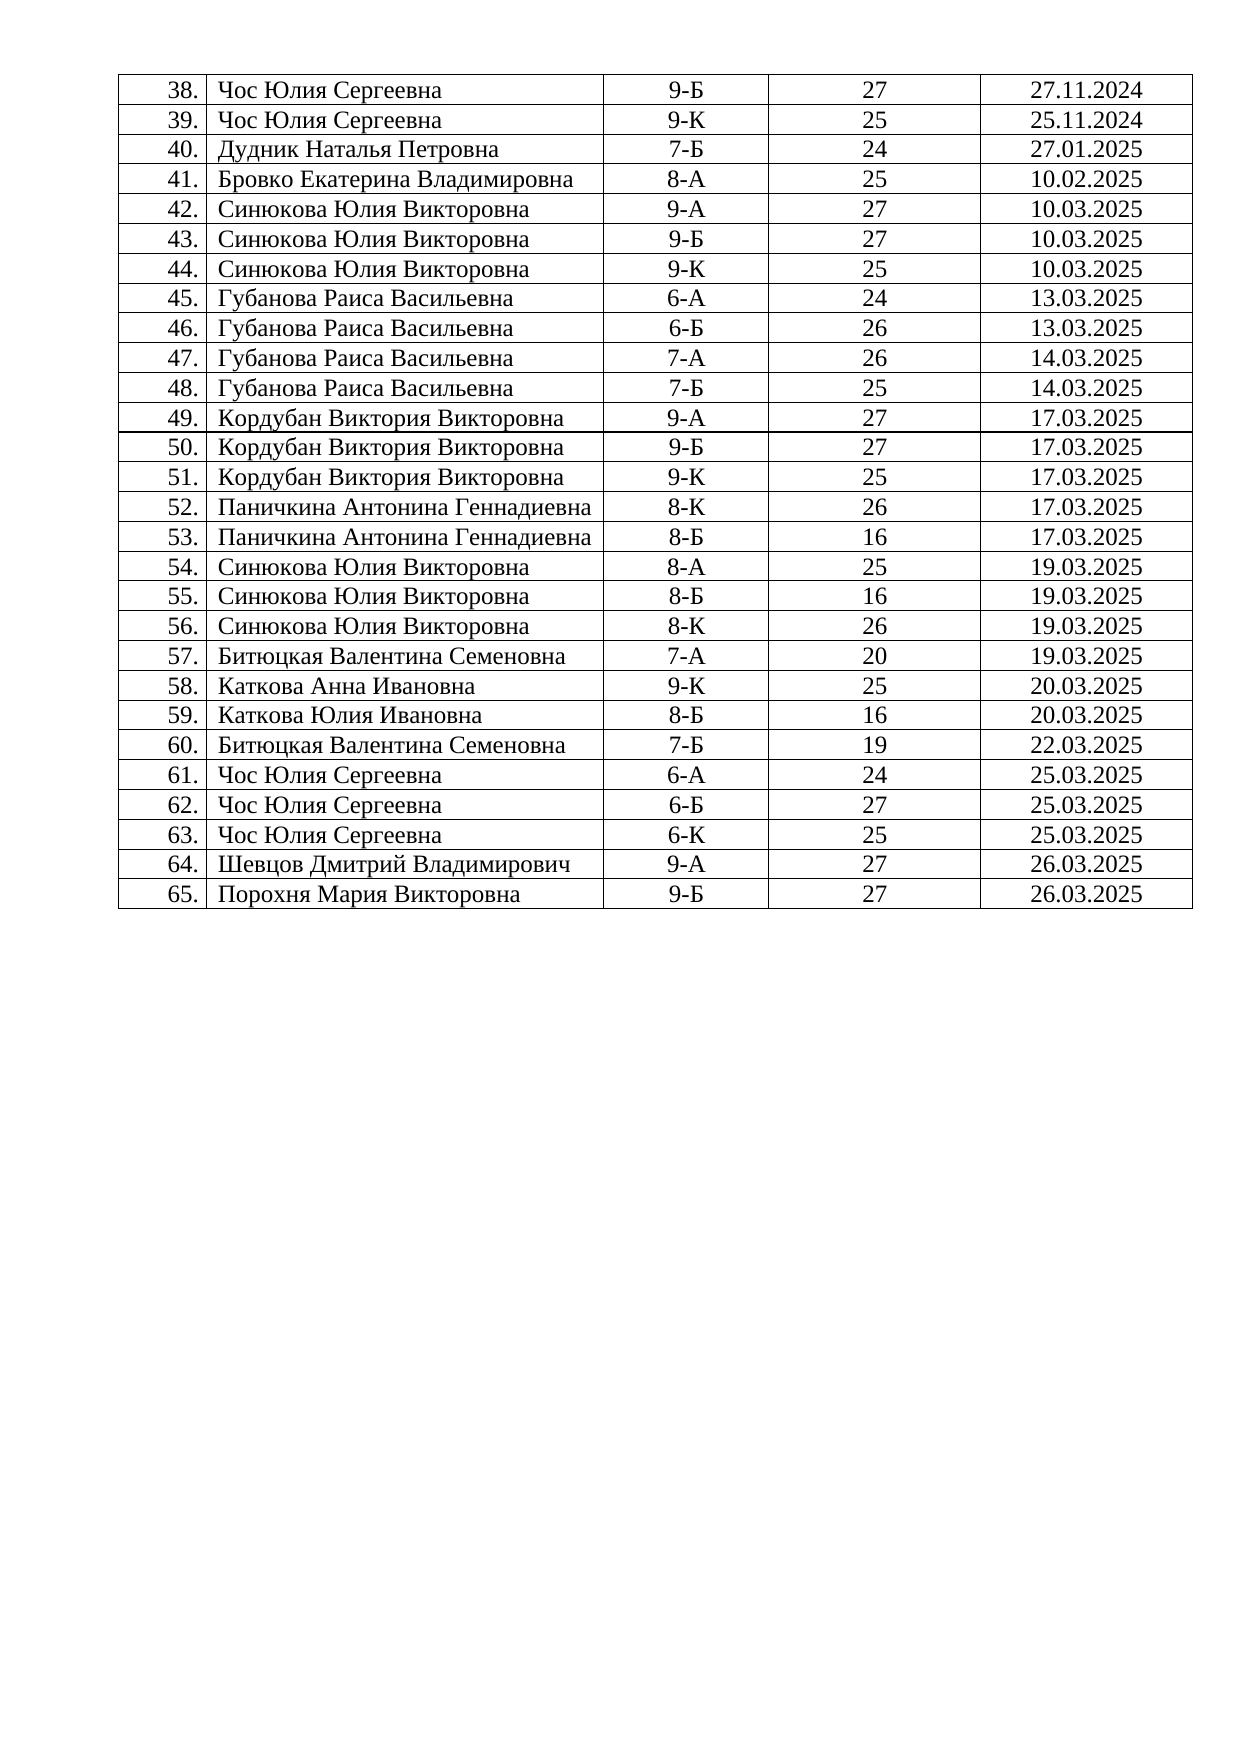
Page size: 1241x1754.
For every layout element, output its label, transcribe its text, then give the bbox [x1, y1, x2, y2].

table_cell Кордубан Виктория Викторовна [207, 433, 603, 461]
table_cell 7-Б [604, 730, 768, 759]
table_cell 13.03.2025 [981, 284, 1192, 312]
table_cell [119, 522, 206, 551]
table_cell 27.11.2024 [981, 75, 1192, 104]
table_cell Дудник Наталья Петровна [207, 135, 603, 163]
table_cell 16 [769, 701, 980, 729]
table_cell [119, 879, 206, 908]
table_cell 19.03.2025 [981, 611, 1192, 640]
table_cell 8-А [604, 552, 768, 580]
table_cell [119, 552, 206, 580]
table_cell [119, 820, 206, 848]
table_cell Бровко Екатерина Владимировна [207, 164, 603, 193]
table_cell [119, 671, 206, 699]
table_cell 7-Б [604, 135, 768, 163]
table_cell [119, 790, 206, 819]
table_cell 13.03.2025 [981, 313, 1192, 342]
table_cell [119, 105, 206, 133]
table_cell [119, 164, 206, 193]
table_cell Паничкина Антонина Геннадиевна [207, 492, 603, 521]
table_cell 8-Б [604, 581, 768, 610]
table_cell 7-А [604, 641, 768, 670]
table_cell 9-Б [604, 224, 768, 253]
table_cell 25.03.2025 [981, 760, 1192, 789]
table_cell Чос Юлия Сергеевна [207, 105, 603, 133]
table_cell Кордубан Виктория Викторовна [207, 462, 603, 491]
table_cell [119, 641, 206, 670]
table_cell 26 [769, 492, 980, 521]
table_cell 10.03.2025 [981, 194, 1192, 223]
table_cell Синюкова Юлия Викторовна [207, 611, 603, 640]
table_cell 6-А [604, 760, 768, 789]
table_cell Синюкова Юлия Викторовна [207, 194, 603, 223]
table_cell 17.03.2025 [981, 433, 1192, 461]
table_cell [119, 373, 206, 402]
table_cell Кордубан Виктория Викторовна [207, 403, 603, 431]
table_cell [119, 850, 206, 878]
table_cell 10.03.2025 [981, 254, 1192, 282]
table_cell 7-А [604, 343, 768, 372]
table_cell 27 [769, 224, 980, 253]
table_cell 9-А [604, 850, 768, 878]
table_cell 14.03.2025 [981, 343, 1192, 372]
table_cell 16 [769, 581, 980, 610]
table_cell 27 [769, 75, 980, 104]
table_cell 8-К [604, 611, 768, 640]
table_cell 9-Б [604, 879, 768, 908]
table_cell 9-К [604, 671, 768, 699]
table_cell 25.03.2025 [981, 820, 1192, 848]
table_cell 27 [769, 403, 980, 431]
table_cell 27 [769, 194, 980, 223]
table_cell 25 [769, 820, 980, 848]
table_cell 25 [769, 105, 980, 133]
table_cell [119, 343, 206, 372]
table_cell [119, 730, 206, 759]
table_cell Губанова Раиса Васильевна [207, 373, 603, 402]
table_cell 25 [769, 373, 980, 402]
table_cell [119, 284, 206, 312]
table_cell Синюкова Юлия Викторовна [207, 224, 603, 253]
table_cell Каткова Юлия Ивановна [207, 701, 603, 729]
table_cell 25.03.2025 [981, 790, 1192, 819]
table_cell 26 [769, 611, 980, 640]
table_cell 27 [769, 850, 980, 878]
table_cell 16 [769, 522, 980, 551]
table_cell [119, 403, 206, 431]
table_cell [119, 313, 206, 342]
table_cell 26.03.2025 [981, 850, 1192, 878]
table_cell Синюкова Юлия Викторовна [207, 581, 603, 610]
table_cell Губанова Раиса Васильевна [207, 313, 603, 342]
table_cell 20.03.2025 [981, 671, 1192, 699]
table_cell Губанова Раиса Васильевна [207, 284, 603, 312]
table_cell 25 [769, 254, 980, 282]
table_cell 20 [769, 641, 980, 670]
table_cell [119, 492, 206, 521]
table_cell 10.02.2025 [981, 164, 1192, 193]
table_cell 6-Б [604, 790, 768, 819]
table_cell 27 [769, 790, 980, 819]
table_cell 27 [769, 879, 980, 908]
table_cell 9-К [604, 254, 768, 282]
table_cell Синюкова Юлия Викторовна [207, 254, 603, 282]
table_cell 22.03.2025 [981, 730, 1192, 759]
table_cell Чос Юлия Сергеевна [207, 75, 603, 104]
table_cell 27.01.2025 [981, 135, 1192, 163]
table_cell 17.03.2025 [981, 462, 1192, 491]
table_cell [119, 701, 206, 729]
table_cell Паничкина Антонина Геннадиевна [207, 522, 603, 551]
table_cell [119, 194, 206, 223]
table_cell 6-А [604, 284, 768, 312]
table_cell 25 [769, 552, 980, 580]
table_cell 9-К [604, 105, 768, 133]
table_cell [119, 75, 206, 104]
table_cell 6-К [604, 820, 768, 848]
table_cell 9-Б [604, 433, 768, 461]
table_cell 19.03.2025 [981, 552, 1192, 580]
table_cell 26 [769, 343, 980, 372]
table_cell 17.03.2025 [981, 403, 1192, 431]
table_cell 25.11.2024 [981, 105, 1192, 133]
table_cell 8-Б [604, 701, 768, 729]
table_cell 20.03.2025 [981, 701, 1192, 729]
table_cell 9-К [604, 462, 768, 491]
table_cell [119, 611, 206, 640]
table_cell 9-Б [604, 75, 768, 104]
table_cell Чос Юлия Сергеевна [207, 820, 603, 848]
table_cell 14.03.2025 [981, 373, 1192, 402]
table_cell Синюкова Юлия Викторовна [207, 552, 603, 580]
table_cell [119, 760, 206, 789]
table_cell [119, 224, 206, 253]
table_cell 24 [769, 135, 980, 163]
table_cell 25 [769, 462, 980, 491]
table_cell 8-К [604, 492, 768, 521]
table_cell 6-Б [604, 313, 768, 342]
table_cell Каткова Анна Ивановна [207, 671, 603, 699]
table_cell [119, 433, 206, 461]
table_cell 25 [769, 164, 980, 193]
table_cell [119, 254, 206, 282]
table_cell [119, 135, 206, 163]
table_cell [119, 462, 206, 491]
table_cell Порохня Мария Викторовна [207, 879, 603, 908]
table_cell 24 [769, 760, 980, 789]
table_cell [119, 581, 206, 610]
table_cell Шевцов Дмитрий Владимирович [207, 850, 603, 878]
table_cell 9-А [604, 403, 768, 431]
table_cell Битюцкая Валентина Семеновна [207, 730, 603, 759]
table_cell Губанова Раиса Васильевна [207, 343, 603, 372]
table_cell 19.03.2025 [981, 641, 1192, 670]
table_cell Чос Юлия Сергеевна [207, 790, 603, 819]
table_cell 9-А [604, 194, 768, 223]
table_cell 8-Б [604, 522, 768, 551]
table_cell 26 [769, 313, 980, 342]
table_cell 7-Б [604, 373, 768, 402]
table_cell 26.03.2025 [981, 879, 1192, 908]
table_cell 17.03.2025 [981, 522, 1192, 551]
table_cell 25 [769, 671, 980, 699]
table_cell 19 [769, 730, 980, 759]
table_cell 24 [769, 284, 980, 312]
table_cell Битюцкая Валентина Семеновна [207, 641, 603, 670]
table_cell Чос Юлия Сергеевна [207, 760, 603, 789]
table_cell 19.03.2025 [981, 581, 1192, 610]
table_cell 10.03.2025 [981, 224, 1192, 253]
table_cell 27 [769, 433, 980, 461]
table_cell 17.03.2025 [981, 492, 1192, 521]
table_cell 8-А [604, 164, 768, 193]
